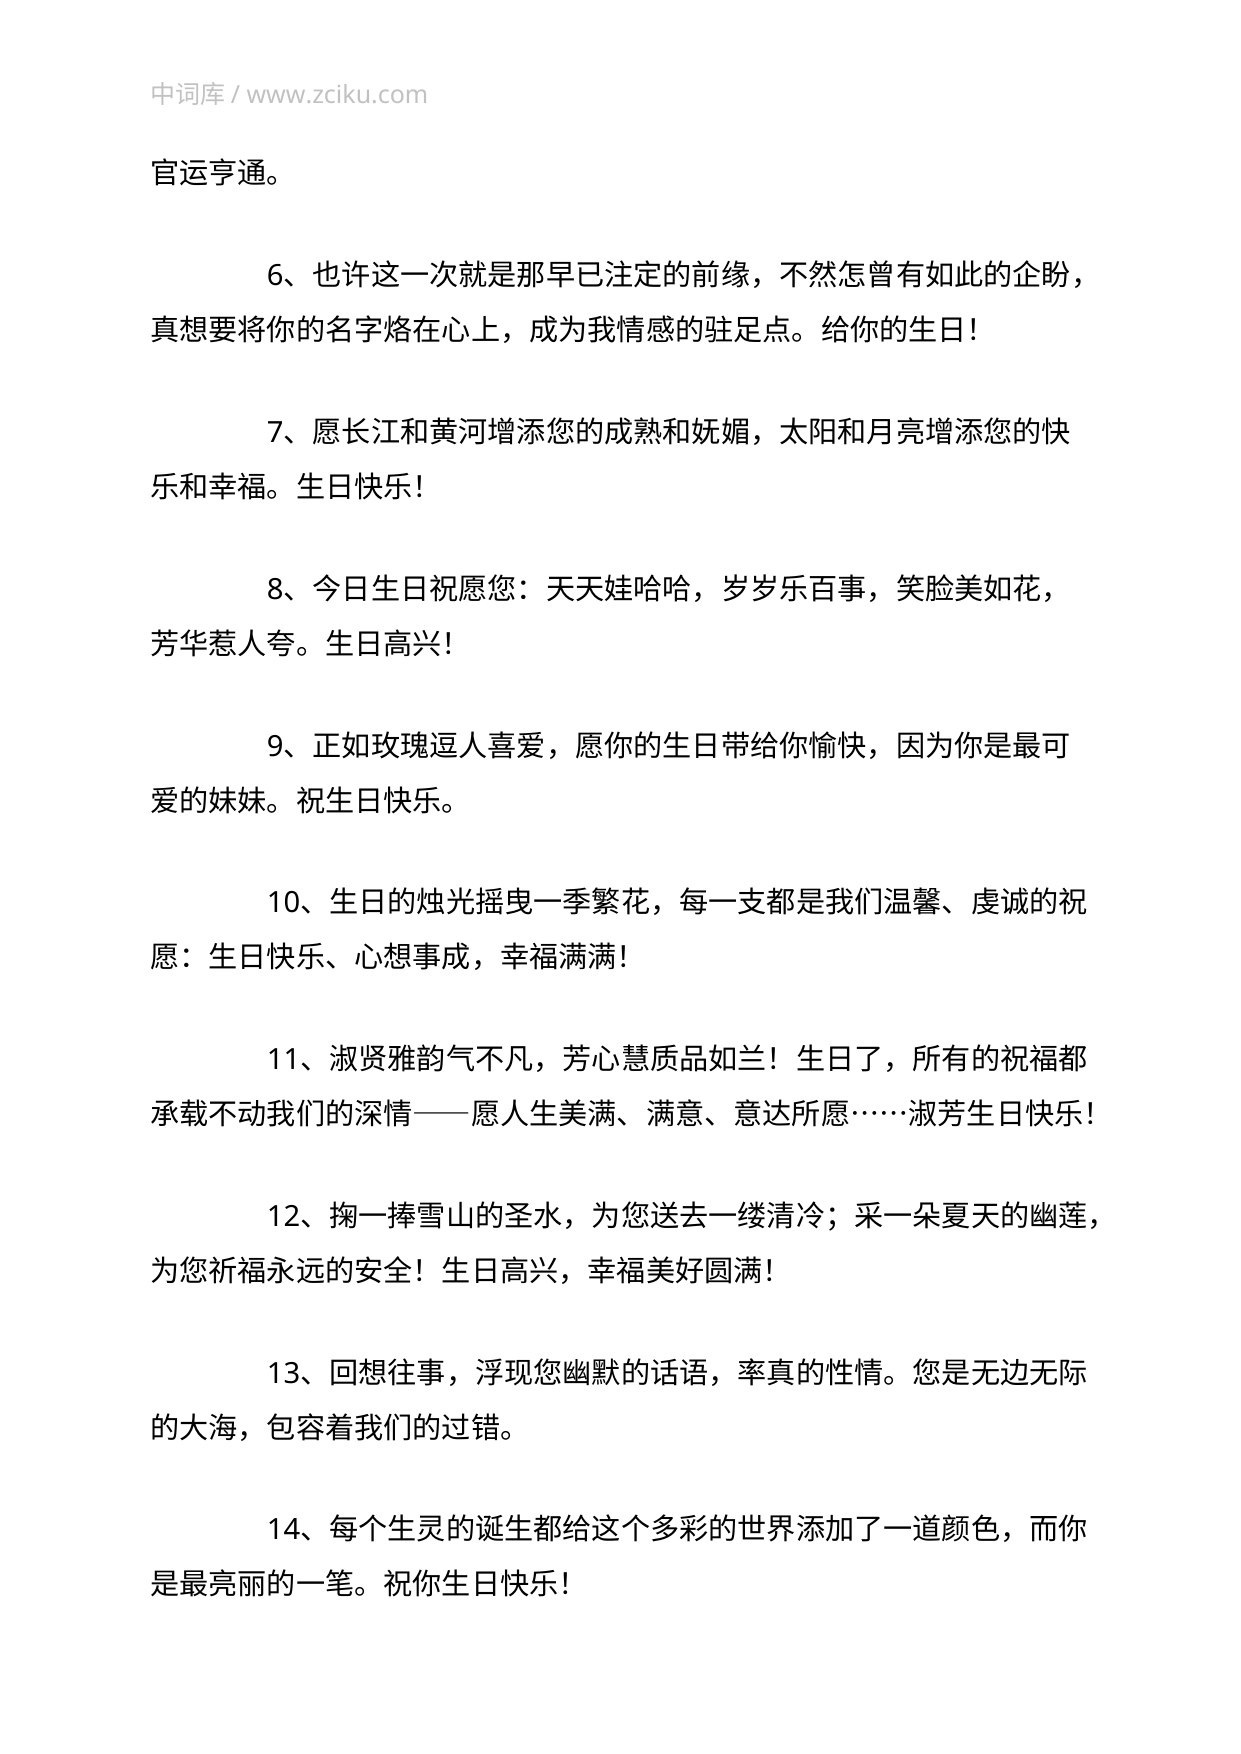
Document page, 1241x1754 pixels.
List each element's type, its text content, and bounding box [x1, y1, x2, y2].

text 11、淑贤雅韵气不凡，芳心慧质品如兰！生日了，所有的祝福都承载不动我们的深情——愿人生美满、满意、意达所愿……淑芳生日快乐！ [150, 1036, 1090, 1133]
text 14、每个生灵的诞生都给这个多彩的世界添加了一道颜色，而你是最亮丽的一笔。祝你生日快乐！ [150, 1506, 1090, 1603]
text 12、掬一捧雪山的圣水，为您送去一缕清冷；采一朵夏天的幽莲，为您祈福永远的安全！生日高兴，幸福美好圆满！ [150, 1192, 1090, 1290]
text 8、今日生日祝愿您：天天娃哈哈，岁岁乐百事，笑脸美如花，芳华惹人夸。生日高兴！ [150, 565, 1090, 663]
text 9、正如玫瑰逗人喜爱，愿你的生日带给你愉快，因为你是最可爱的妹妹。祝生日快乐。 [150, 722, 1090, 819]
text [150, 150, 1090, 192]
text 10、生日的烛光摇曳一季繁花，每一支都是我们温馨、虔诚的祝愿：生日快乐、心想事成，幸福满满！ [150, 879, 1090, 976]
text 6、也许这一次就是那早已注定的前缘，不然怎曾有如此的企盼，真想要将你的名字烙在心上，成为我情感的驻足点。给你的生日！ [150, 252, 1090, 349]
text 7、愿长江和黄河增添您的成熟和妩媚，太阳和月亮增添您的快乐和幸福。生日快乐！ [150, 408, 1090, 506]
text 13、回想往事，浮现您幽默的话语，率真的性情。您是无边无际的大海，包容着我们的过错。 [150, 1349, 1090, 1446]
